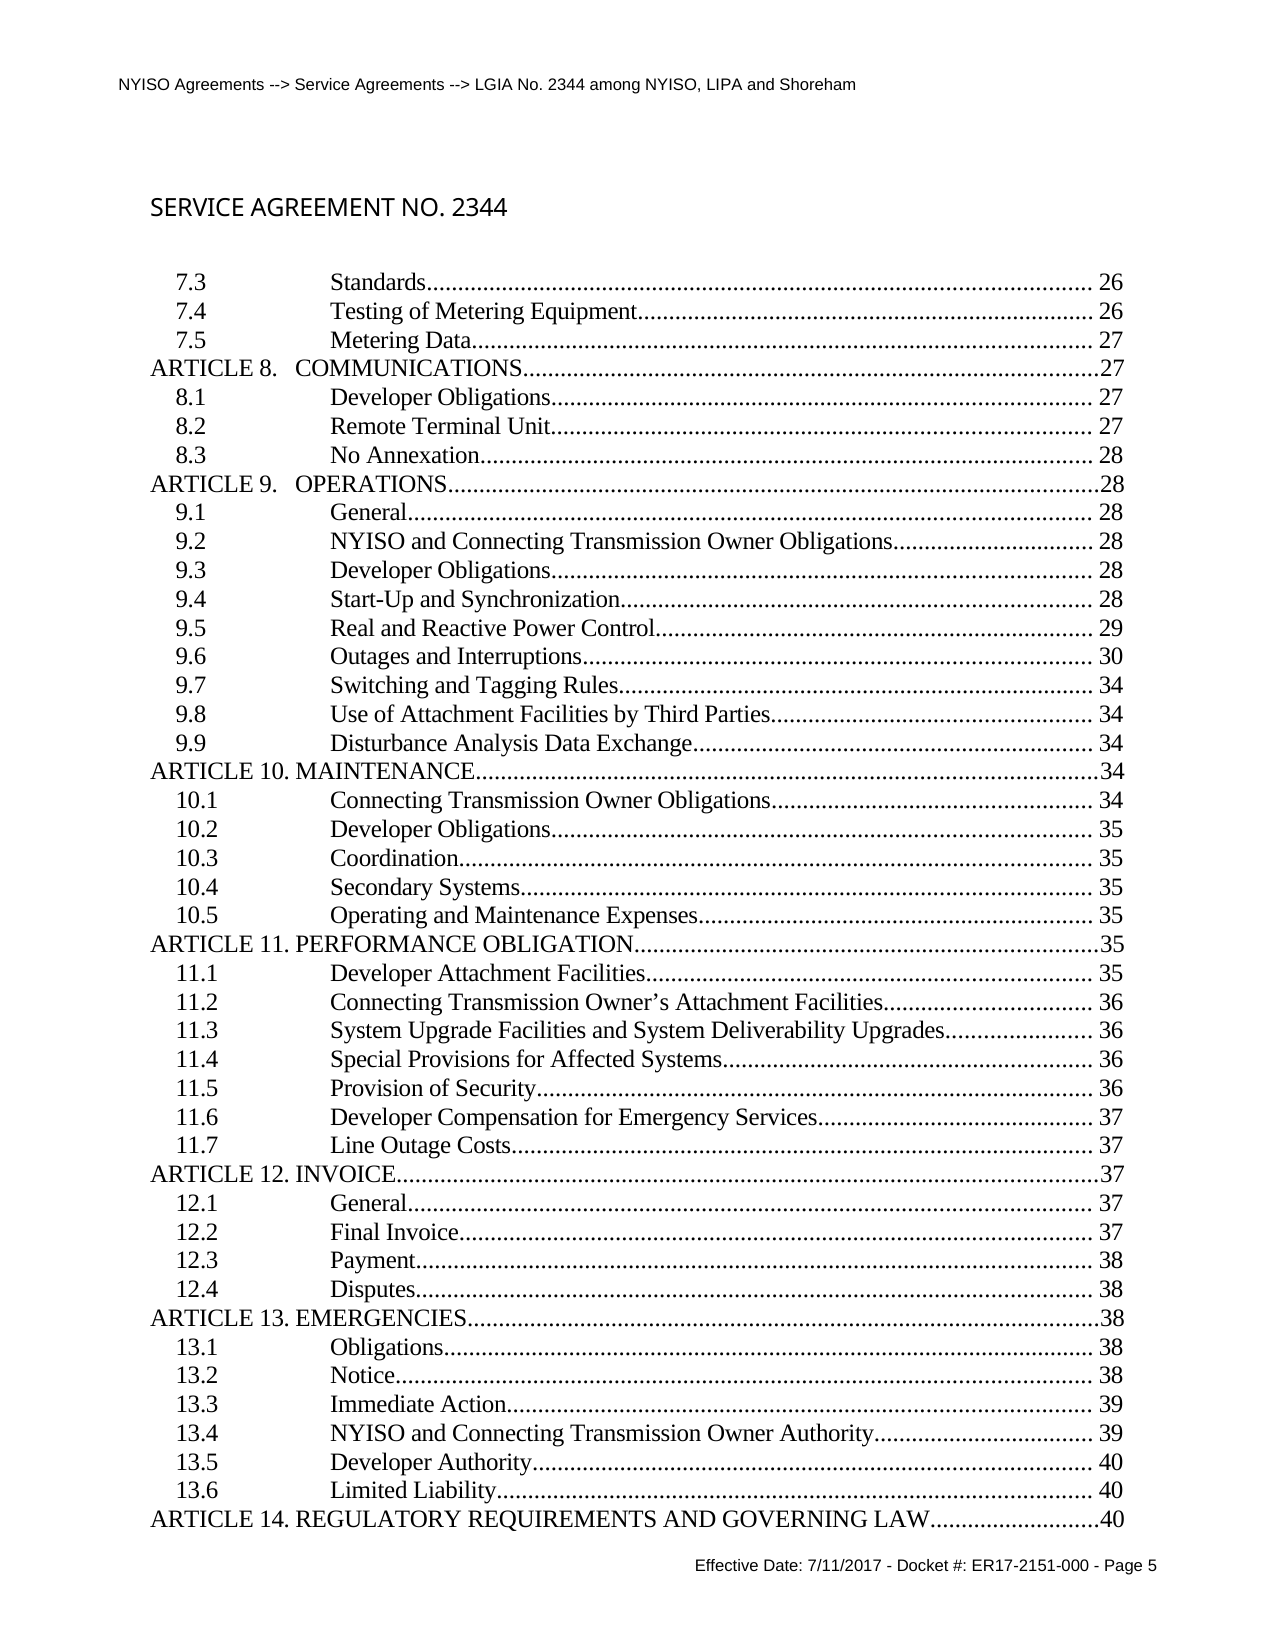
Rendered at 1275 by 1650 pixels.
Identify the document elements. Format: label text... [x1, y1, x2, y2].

text 12.1 General 37 [150, 1188, 1275, 1217]
text 9.6 Outages and Interruptions 30 [150, 642, 1275, 671]
text 8.2 Remote Terminal Unit 27 [150, 412, 1275, 440]
text ARTICLE 12. INVOICE 37 [150, 1159, 1275, 1188]
text 12.2 Final Invoice 37 [150, 1217, 1275, 1246]
text 11.2 Connecting Transmission Owner’s Attachment Facilities 36 [150, 987, 1275, 1016]
text 12.3 Payment 38 [150, 1246, 1275, 1274]
text 9.7 Switching and Tagging Rules 34 [150, 671, 1275, 699]
text 7.3 Standards 26 [150, 268, 1275, 296]
text 9.1 General 28 [150, 498, 1275, 527]
text ARTICLE 14. REGULATORY REQUIREMENTS AND GOVERNING LAW 40 [150, 1505, 1275, 1533]
text 13.5 Developer Authority 40 [150, 1447, 1275, 1476]
text 9.5 Real and Reactive Power Control 29 [150, 613, 1275, 642]
text ARTICLE 8. COMMUNICATIONS 27 [150, 354, 1275, 383]
text 11.1 Developer Attachment Facilities 35 [150, 958, 1275, 987]
text 11.6 Developer Compensation for Emergency Services 37 [150, 1102, 1275, 1131]
text 9.9 Disturbance Analysis Data Exchange 34 [150, 728, 1275, 757]
text 13.2 Notice 38 [150, 1361, 1275, 1390]
text 10.5 Operating and Maintenance Expenses 35 [150, 901, 1275, 929]
text 8.3 No Annexation 28 [150, 440, 1275, 469]
text 9.4 Start-Up and Synchronization 28 [150, 584, 1275, 613]
text ARTICLE 11. PERFORMANCE OBLIGATION 35 [150, 929, 1275, 958]
text 11.5 Provision of Security 36 [150, 1073, 1275, 1102]
text 9.8 Use of Attachment Facilities by Third Parties 34 [150, 699, 1275, 728]
text 13.6 Limited Liability 40 [150, 1476, 1275, 1505]
text 11.7 Line Outage Costs 37 [150, 1131, 1275, 1159]
text 8.1 Developer Obligations 27 [150, 383, 1275, 412]
text 9.3 Developer Obligations 28 [150, 556, 1275, 584]
text 10.2 Developer Obligations 35 [150, 814, 1275, 843]
text 9.2 NYISO and Connecting Transmission Owner Obligations 28 [150, 527, 1275, 555]
text 11.4 Special Provisions for Affected Systems 36 [150, 1044, 1275, 1073]
text 10.3 Coordination 35 [150, 843, 1275, 872]
text 7.4 Testing of Metering Equipment 26 [150, 296, 1275, 325]
text 10.1 Connecting Transmission Owner Obligations 34 [150, 786, 1275, 814]
text ARTICLE 13. EMERGENCIES 38 [150, 1303, 1275, 1332]
text 10.4 Secondary Systems 35 [150, 872, 1275, 901]
text 7.5 Metering Data 27 [150, 325, 1275, 354]
text 13.4 NYISO and Connecting Transmission Owner Authority 39 [150, 1418, 1275, 1447]
text 11.3 System Upgrade Facilities and System Deliverability Upgrades 36 [150, 1016, 1275, 1044]
text 13.1 Obligations 38 [150, 1332, 1275, 1361]
text 13.3 Immediate Action 39 [150, 1390, 1275, 1418]
text ARTICLE 10. MAINTENANCE 34 [150, 757, 1275, 785]
text SERVICE AGREEMENT NO. 2344 [150, 193, 1275, 222]
text ARTICLE 9. OPERATIONS 28 [150, 469, 1275, 498]
text 12.4 Disputes 38 [150, 1275, 1275, 1303]
